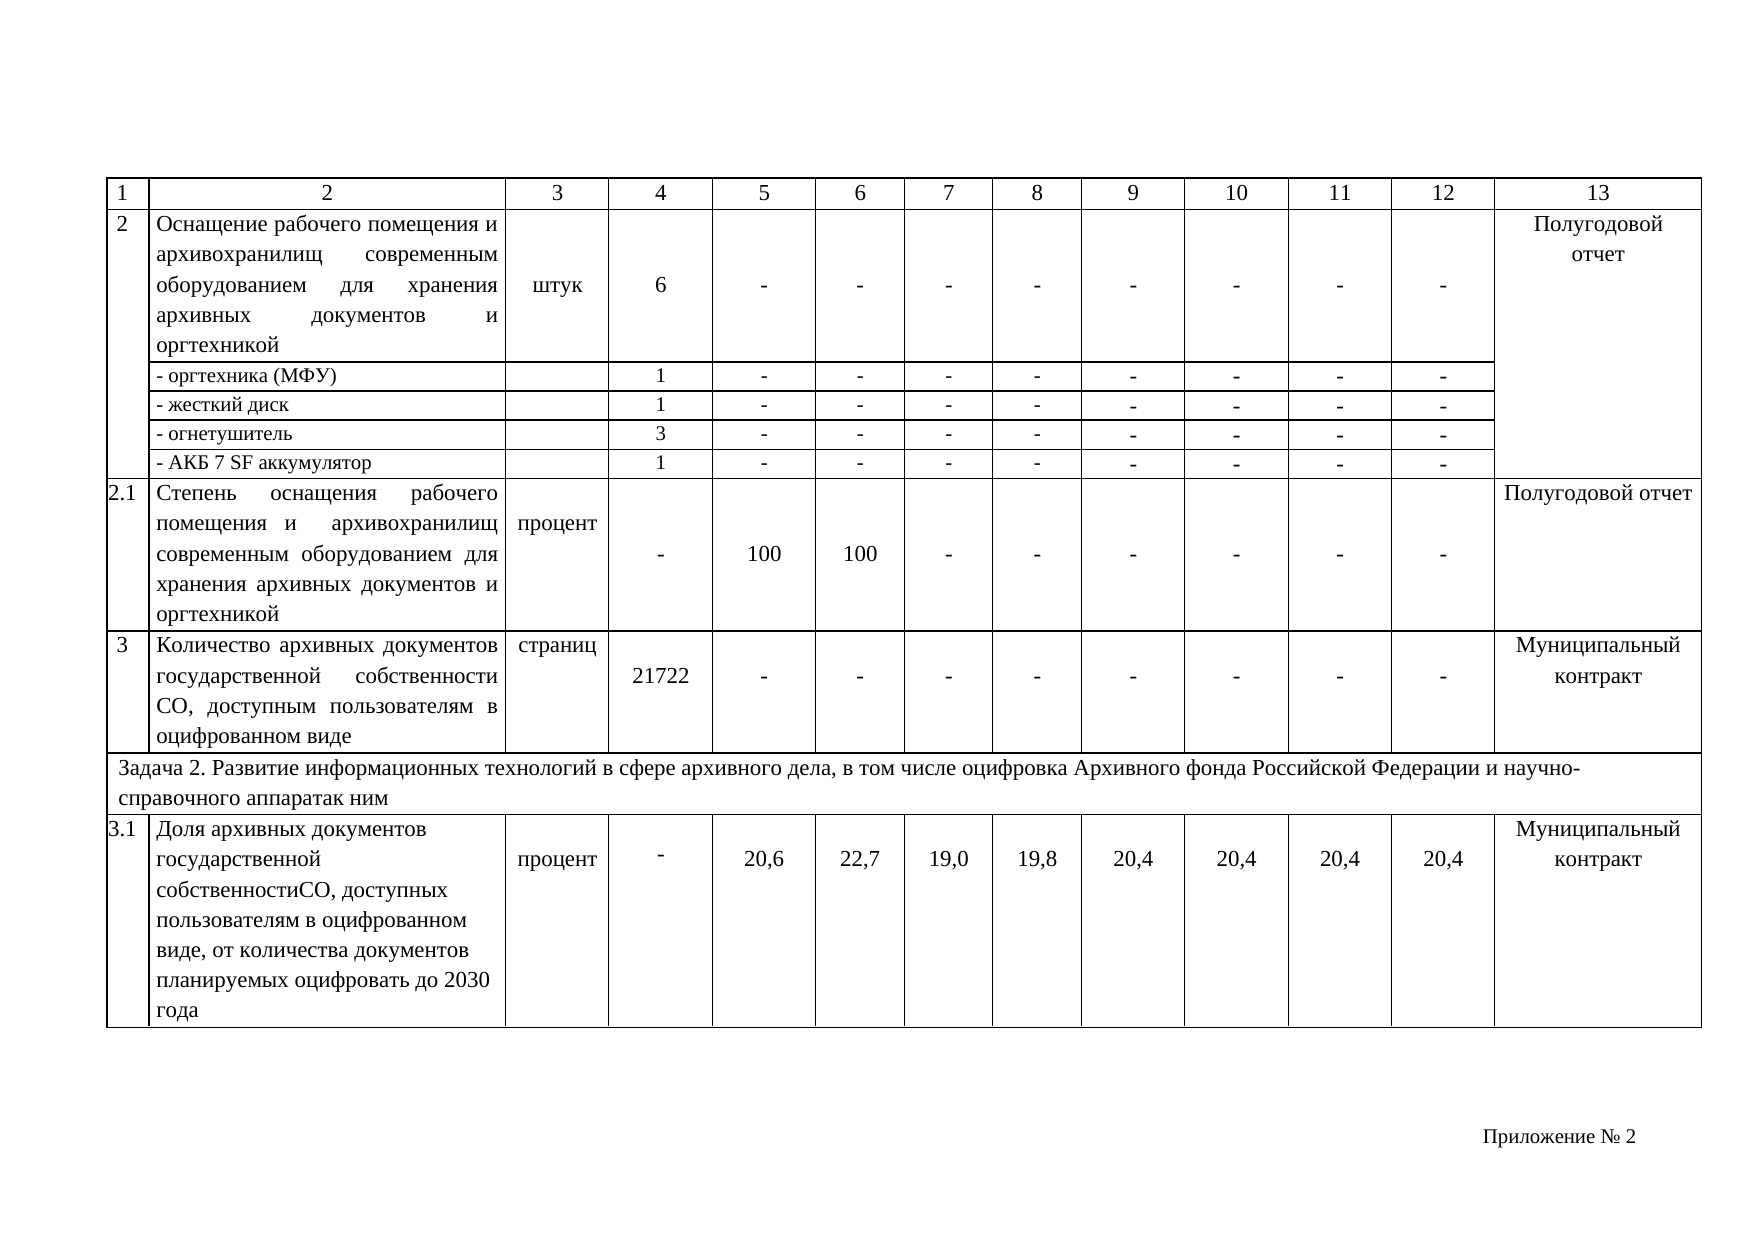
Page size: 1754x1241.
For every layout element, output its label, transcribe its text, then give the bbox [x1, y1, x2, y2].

table_cell - [1289, 392, 1391, 419]
table_cell - [1082, 632, 1184, 752]
table_cell - [816, 210, 904, 361]
table_cell - [609, 479, 712, 630]
table_cell - [713, 450, 815, 478]
table_cell 19,0 [905, 815, 992, 1026]
table_cell 2 [150, 179, 505, 209]
table_cell - [816, 632, 904, 752]
table_cell 19,8 [993, 815, 1081, 1026]
table_cell 12 [1392, 179, 1494, 209]
table_cell - жесткий диск [150, 392, 505, 419]
table_cell - [713, 632, 815, 752]
table_cell - [1289, 421, 1391, 448]
table_cell 5 [713, 179, 815, 209]
table_cell - [1289, 210, 1391, 361]
table_cell - [1289, 450, 1391, 478]
table_cell Количество архивных документов государственной собственности СО, доступным пользователям в оцифрованном виде [150, 632, 505, 752]
table_cell - [1185, 210, 1288, 361]
table_cell 21722 [609, 632, 712, 752]
table_cell - оргтехника (МФУ) [150, 363, 505, 390]
table_cell 3 [108, 632, 148, 752]
table_cell - [905, 632, 992, 752]
table_cell штук [506, 210, 608, 361]
table_cell - [1082, 210, 1184, 361]
table_cell - огнетушитель [150, 421, 505, 448]
table_cell процент [506, 815, 608, 1026]
table_cell 8 [993, 179, 1081, 209]
table_cell 7 [905, 179, 992, 209]
table_cell - [1289, 632, 1391, 752]
table_cell 2.1 [108, 479, 148, 630]
table_cell - [1082, 450, 1184, 478]
table_cell - [1185, 392, 1288, 419]
table_cell - [1082, 392, 1184, 419]
table_cell - [905, 479, 992, 630]
table_cell - [993, 450, 1081, 478]
table_cell - [1289, 363, 1391, 390]
table_cell - [713, 363, 815, 390]
table_cell 2 [108, 210, 148, 478]
table_cell - [713, 421, 815, 448]
title Приложение № 2 [664, 1124, 1636, 1148]
table_cell 100 [713, 479, 815, 630]
table_cell 3 [506, 179, 608, 209]
table_cell 6 [816, 179, 904, 209]
table_cell Оснащение рабочего помещения и архивохранилищ современным оборудованием для хранения архивных документов и оргтехникой [150, 210, 505, 361]
table_cell 20,4 [1082, 815, 1184, 1026]
table_cell - [1082, 479, 1184, 630]
table_cell - [1392, 421, 1494, 448]
table_cell - [713, 210, 815, 361]
table_cell 10 [1185, 179, 1288, 209]
table_cell страниц [506, 632, 608, 752]
table_cell 20,6 [713, 815, 815, 1026]
table_cell - АКБ 7 SF аккумулятор [150, 450, 505, 478]
table_cell - [816, 421, 904, 448]
table_cell - [1392, 450, 1494, 478]
table_cell процент [506, 479, 608, 630]
table_cell - [1185, 479, 1288, 630]
table_cell [506, 363, 608, 390]
table_cell - [816, 363, 904, 390]
table_cell - [1392, 363, 1494, 390]
table_cell [506, 450, 608, 478]
table_cell 20,4 [1185, 815, 1288, 1026]
table_cell - [905, 210, 992, 361]
table_cell Муниципальный контракт [1495, 632, 1701, 752]
table_cell 9 [1082, 179, 1184, 209]
table_cell - [1185, 450, 1288, 478]
table_cell - [609, 815, 712, 1026]
table_cell - [1289, 479, 1391, 630]
table_cell Доля архивных документов государственной собственностиСО, доступных пользователям в оцифрованном виде, от количества документов планируемых оцифровать до 2030 года [150, 815, 505, 1026]
table_cell - [1185, 421, 1288, 448]
table_cell - [816, 450, 904, 478]
table_cell 13 [1495, 179, 1701, 209]
table_cell - [1392, 392, 1494, 419]
table_cell Задача 2. Развитие информационных технологий в сфере архивного дела, в том числе оцифровка Архивного фонда Российской Федерации и научно-справочного аппаратак ним [108, 754, 1701, 814]
table_cell - [713, 392, 815, 419]
table_cell - [816, 392, 904, 419]
table_cell 1 [609, 450, 712, 478]
table_cell Полугодовой отчет [1495, 479, 1701, 630]
table_cell - [905, 363, 992, 390]
table_cell [506, 392, 608, 419]
table_cell - [993, 363, 1081, 390]
table_cell - [993, 392, 1081, 419]
table_cell - [1392, 632, 1494, 752]
table_cell - [993, 210, 1081, 361]
table_cell 3.1 [108, 815, 148, 1026]
table_cell 22,7 [816, 815, 904, 1026]
table_cell Полугодовой отчет [1495, 210, 1701, 478]
table_cell - [1082, 363, 1184, 390]
table_cell 1 [609, 392, 712, 419]
table_cell 6 [609, 210, 712, 361]
table_cell - [1392, 210, 1494, 361]
table_cell - [905, 421, 992, 448]
table_cell Муниципальный контракт [1495, 815, 1701, 1026]
table_cell 4 [609, 179, 712, 209]
table_cell Степень оснащения рабочего помещения и архивохранилищ современным оборудованием для хранения архивных документов и оргтехникой [150, 479, 505, 630]
table_cell - [993, 421, 1081, 448]
table_cell 100 [816, 479, 904, 630]
table_cell - [1082, 421, 1184, 448]
table_cell - [993, 479, 1081, 630]
table_cell - [905, 392, 992, 419]
table_cell - [905, 450, 992, 478]
table_cell 11 [1289, 179, 1391, 209]
table_cell - [993, 632, 1081, 752]
table_cell - [1185, 363, 1288, 390]
table_cell [506, 421, 608, 448]
table_cell 3 [609, 421, 712, 448]
table_cell 1 [108, 179, 148, 209]
table_cell - [1185, 632, 1288, 752]
table_cell 20,4 [1289, 815, 1391, 1026]
table_cell 20,4 [1392, 815, 1494, 1026]
table_cell 1 [609, 363, 712, 390]
table_cell - [1392, 479, 1494, 630]
